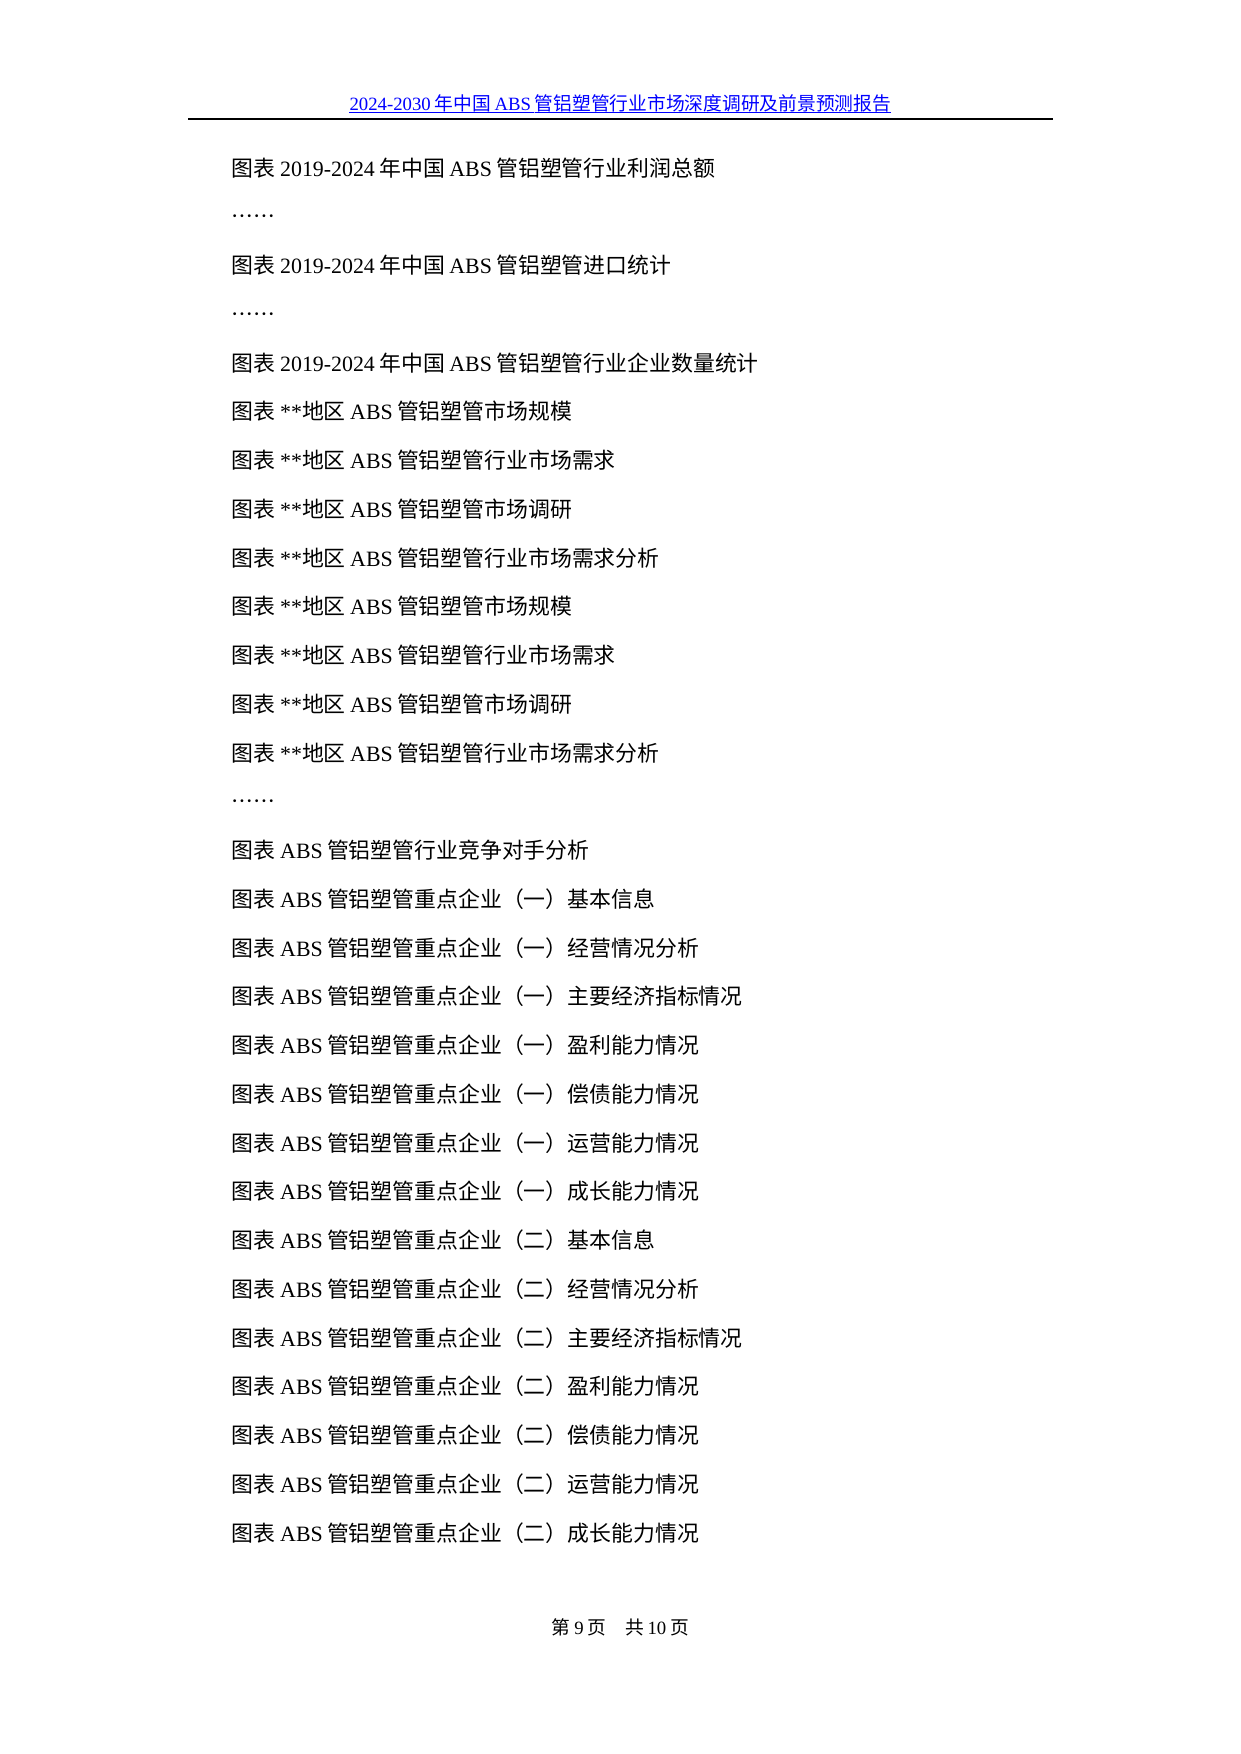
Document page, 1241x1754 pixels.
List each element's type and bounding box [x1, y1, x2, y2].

text [187, 150, 1053, 1548]
